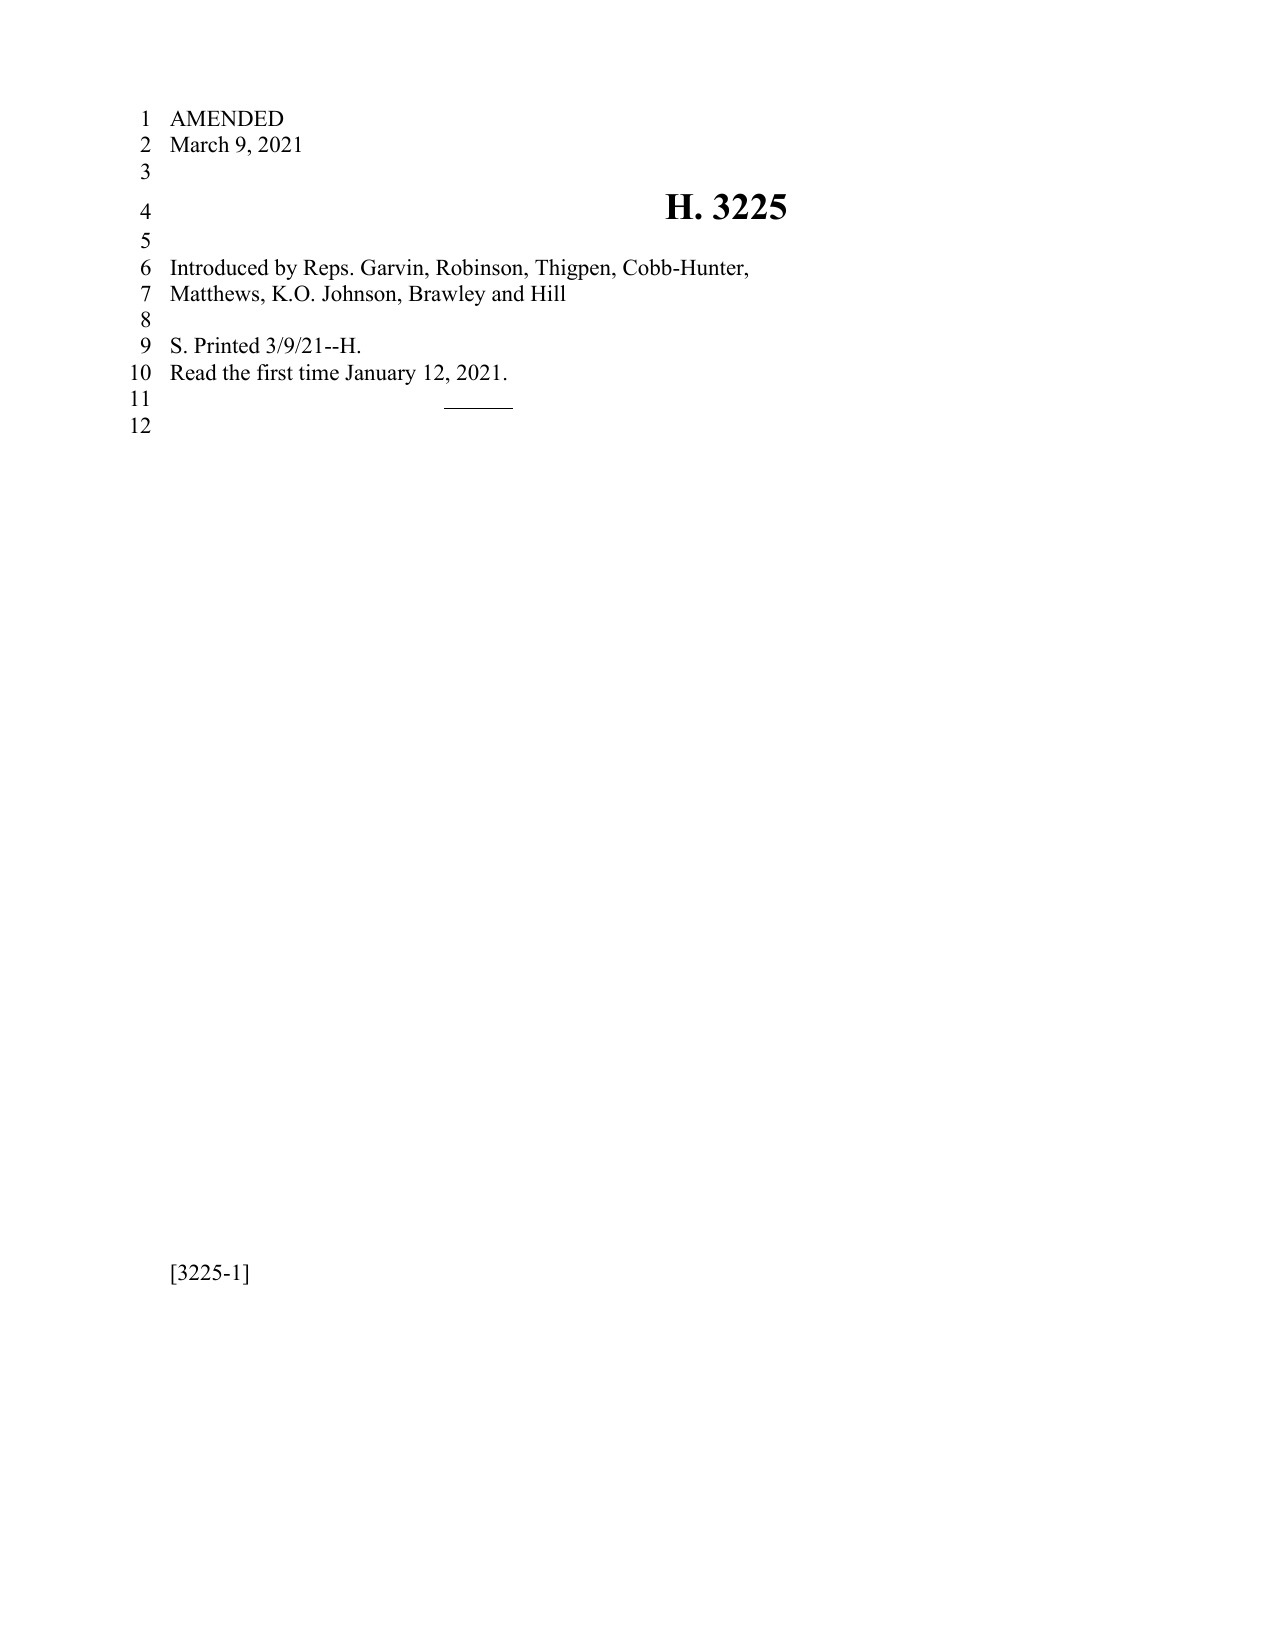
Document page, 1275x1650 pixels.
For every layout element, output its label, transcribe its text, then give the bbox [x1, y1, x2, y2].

text AMENDED [169, 105, 787, 131]
text Introduced by Reps. Garvin, Robinson, Thigpen, Cobb-Hunter, Matthews, K.O. Johnson, Brawley and Hill [169, 253, 787, 306]
text March 9, 2021 [169, 131, 787, 158]
text H. 3225 [169, 184, 787, 227]
text Read the first time January 12, 2021. [169, 359, 787, 385]
text S. Printed 3/9/21--H. [169, 333, 787, 359]
